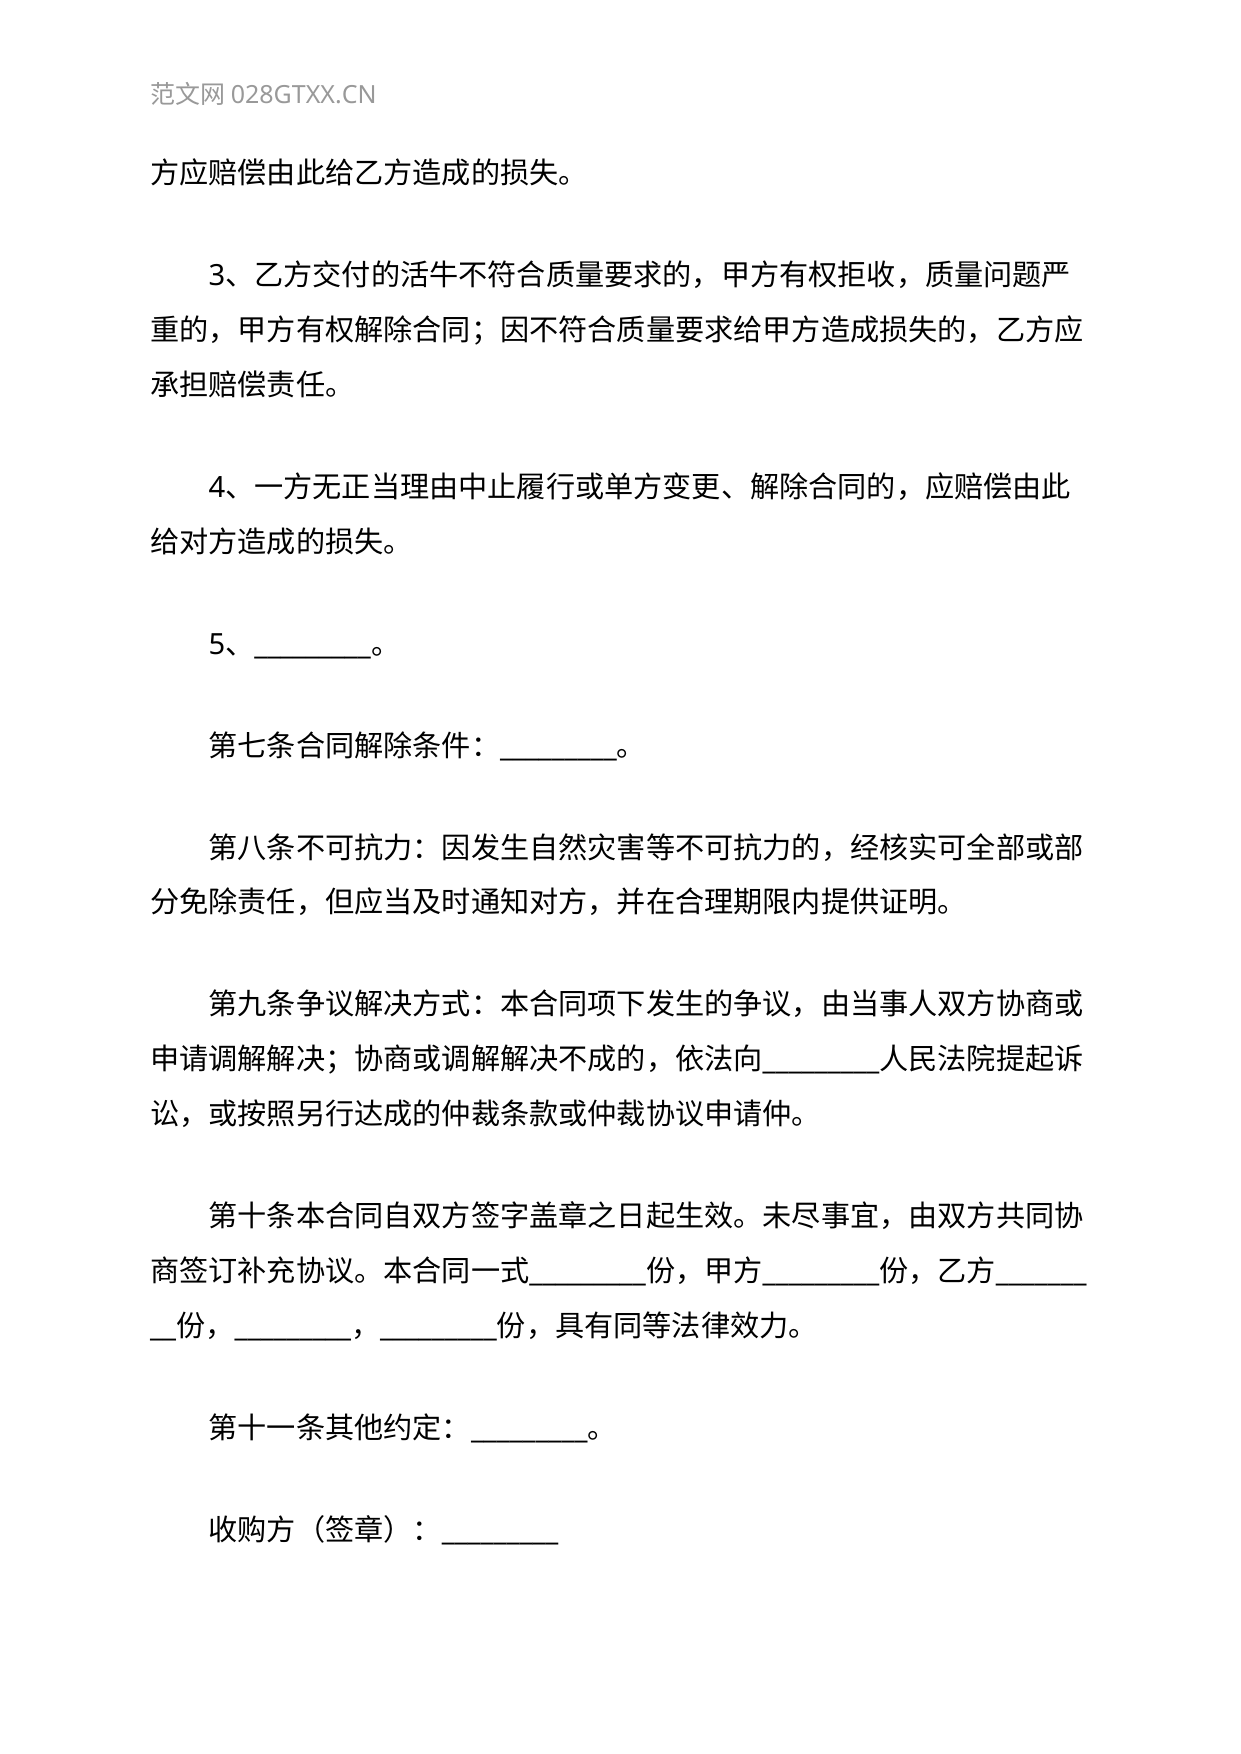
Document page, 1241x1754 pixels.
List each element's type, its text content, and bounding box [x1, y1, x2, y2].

text 5、_________。 [150, 620, 1090, 663]
text 第十条本合同自双方签字盖章之日起生效。未尽事宜，由双方共同协商签订补充协议。本合同一式_________份，甲方_________份，乙方_________份，_________，_________份，具有同等法律效力。 [150, 1192, 1090, 1345]
text 收购方（签章）：_________ [150, 1506, 1090, 1549]
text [150, 150, 1090, 192]
text 3、乙方交付的活牛不符合质量要求的，甲方有权拒收，质量问题严重的，甲方有权解除合同；因不符合质量要求给甲方造成损失的，乙方应承担赔偿责任。 [150, 252, 1090, 404]
text 第八条不可抗力：因发生自然灾害等不可抗力的，经核实可全部或部分免除责任，但应当及时通知对方，并在合理期限内提供证明。 [150, 824, 1090, 921]
text 4、一方无正当理由中止履行或单方变更、解除合同的，应赔偿由此给对方造成的损失。 [150, 463, 1090, 561]
text 第十一条其他约定：_________。 [150, 1404, 1090, 1447]
text 第九条争议解决方式：本合同项下发生的争议，由当事人双方协商或申请调解解决；协商或调解解决不成的，依法向_________人民法院提起诉讼，或按照另行达成的仲裁条款或仲裁协议申请仲。 [150, 981, 1090, 1133]
text 第七条合同解除条件：_________。 [150, 722, 1090, 764]
